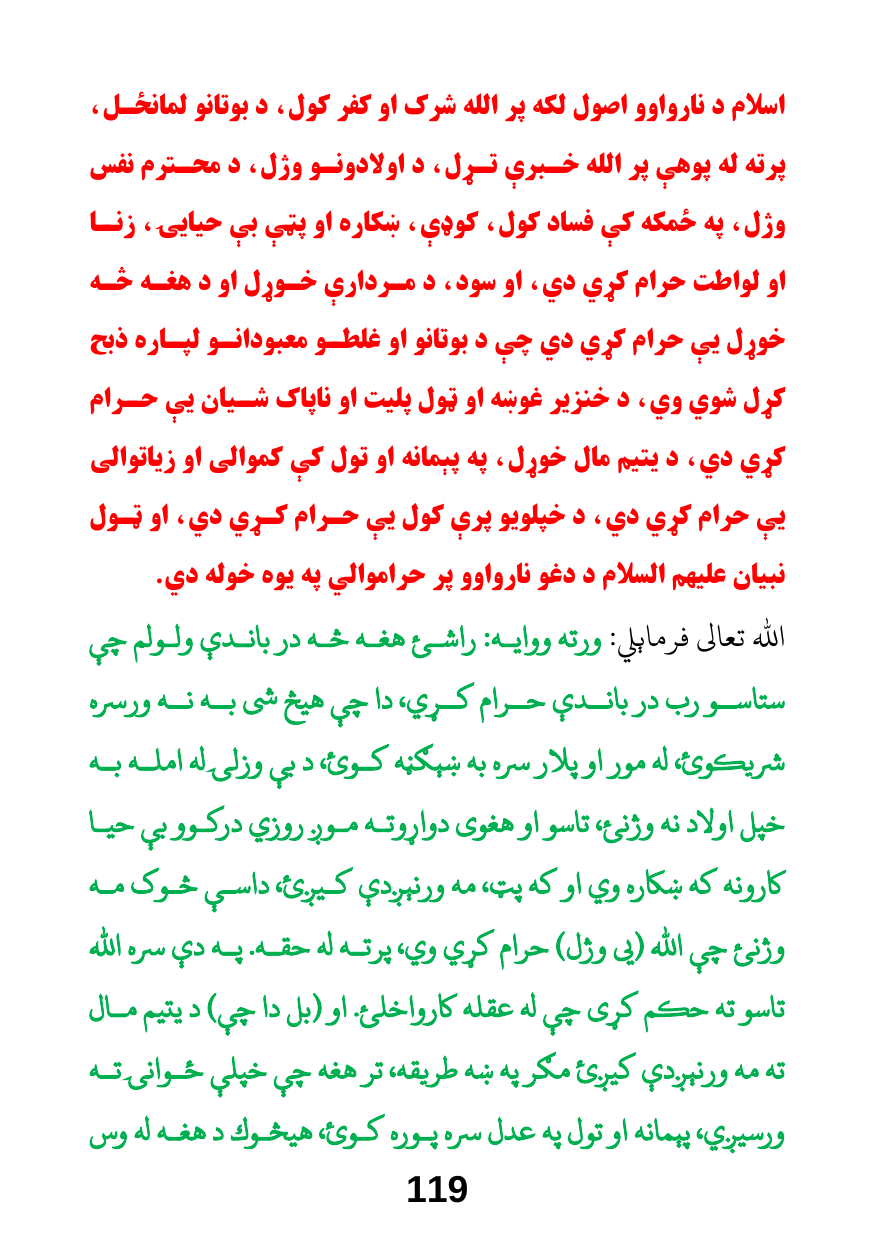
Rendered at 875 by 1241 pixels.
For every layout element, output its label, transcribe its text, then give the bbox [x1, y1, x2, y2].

subtitle اسلام د نارواوو اصول لکه پر الله شرک او کفر کول، د بوتانو لمانځل، پرته له پوهې پر الله خبرې تړل، د اولادونو وژل، د محترم نفس وژل، په ځمکه کې فساد کول، کوډې، ښکاره او پټې بې حيايۍ، زنا او لواطت حرام کړي دي، او سود، د مردارې خوړل او د هغه څه خوړل يې حرام کړي دي چې د بوتانو او غلطو معبودانو لپاره ذبح کړل شوي وي، د خنزير غوښه او ټول پليت او ناپاک شيان یې حرام کړي دي، د يتيم مال خوړل، په پېمانه او تول کې کموالی او زياتوالی يې حرام کړي دي، د خپلويو پرې کول يې حرام کړي دي، او ټول نبيان عليهم السلام د دغو نارواوو پر حراموالي په يوه خوله دي. [89, 82, 785, 602]
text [89, 609, 785, 1159]
